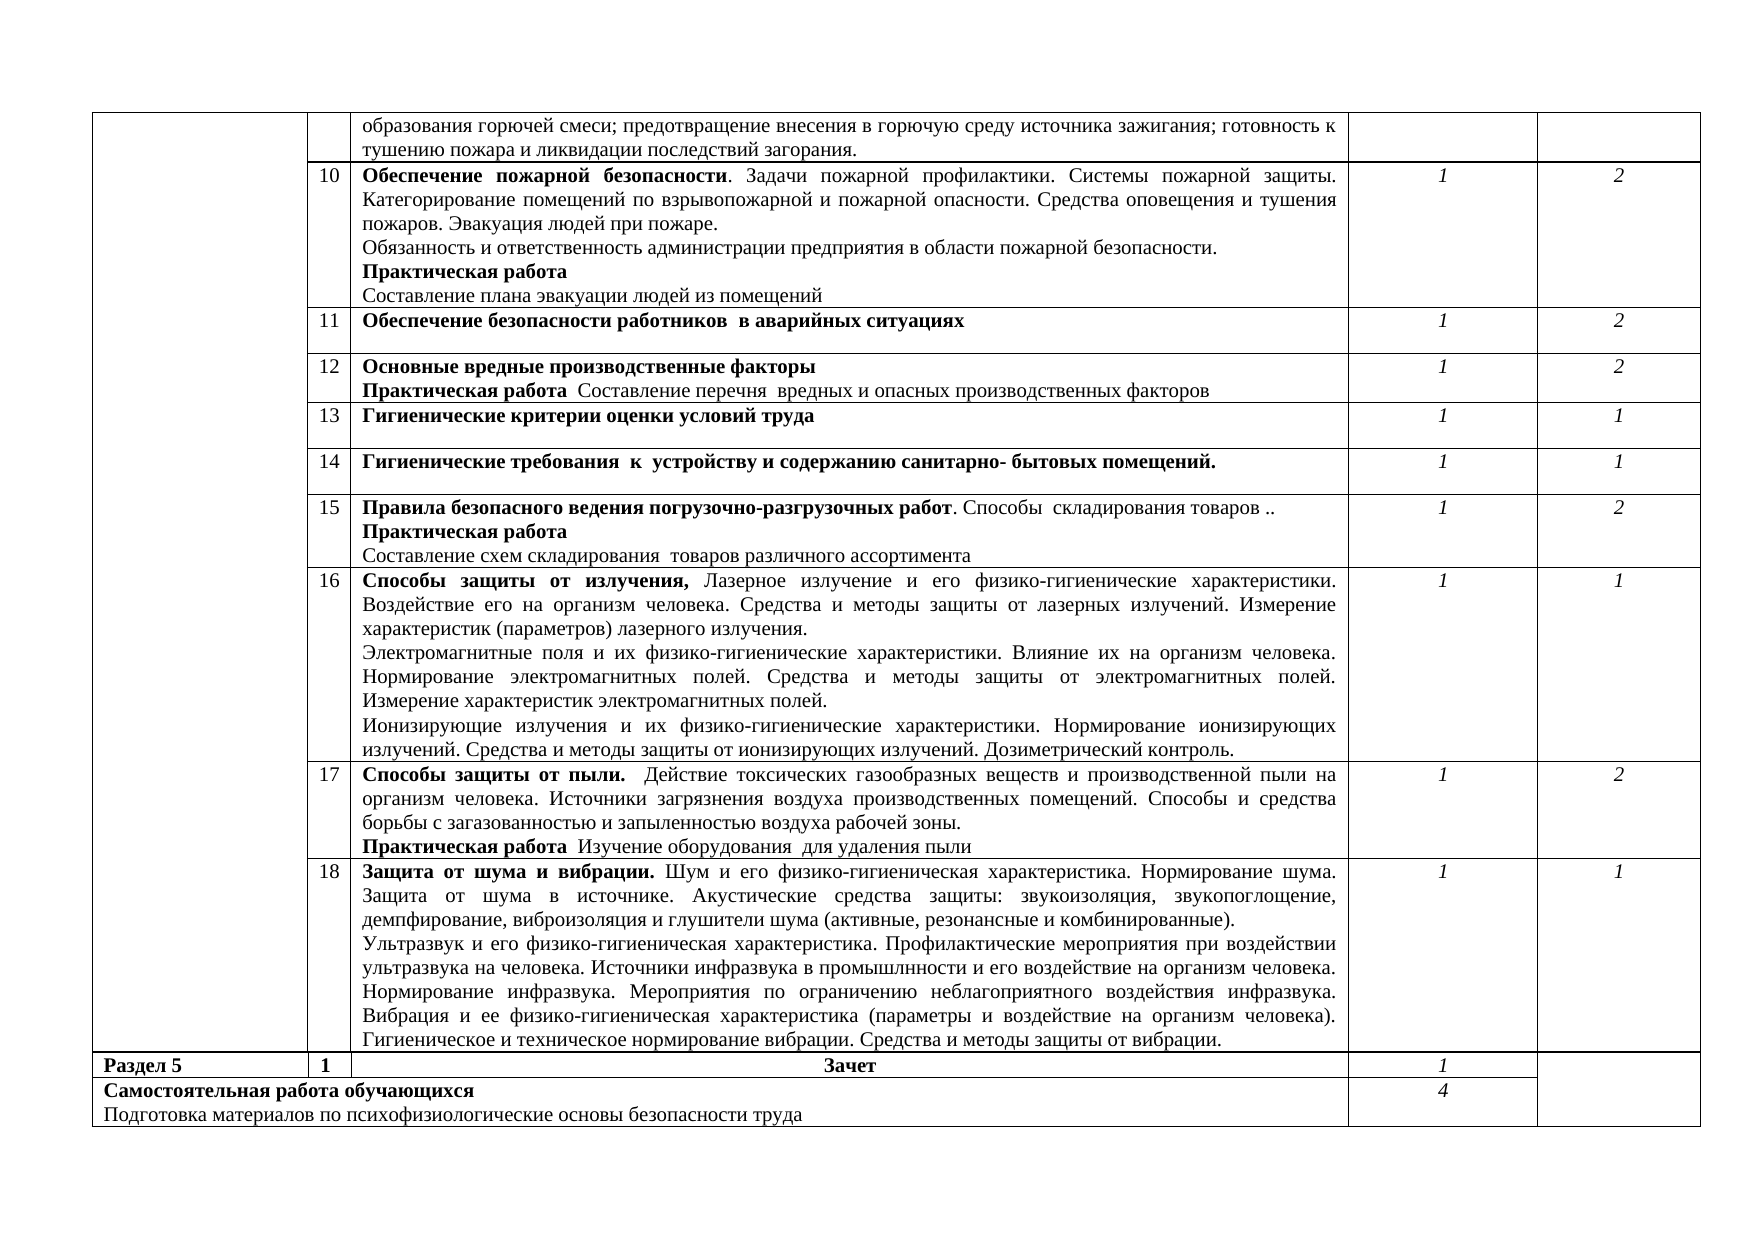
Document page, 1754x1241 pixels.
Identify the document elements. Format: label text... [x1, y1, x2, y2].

table_cell 1 [1349, 762, 1537, 858]
table_cell [1538, 1053, 1700, 1126]
table_cell 1 [1538, 403, 1700, 448]
table_cell 2 [1538, 354, 1700, 402]
table_cell 1 [1349, 163, 1537, 307]
table_cell 13 [308, 403, 350, 448]
table_cell Гигиенические требования к устройству и содержанию санитарно- бытовых помещений. [351, 449, 1348, 494]
table_cell 2 [1538, 163, 1700, 307]
table_cell 15 [308, 495, 350, 567]
table_cell 2 [1538, 762, 1700, 858]
table_cell 18 [308, 859, 350, 1051]
table_cell Способы защиты от пыли. Действие токсических газообразных веществ и производственной пыли на организм человека. Источники загрязнения воздуха производственных помещений. Способы и средства борьбы с загазованностью и запыленностью воздуха рабочей зоны. Практическая работа Изучение оборудования для удаления пыли [351, 762, 1348, 858]
table_cell 1 [1349, 495, 1537, 567]
table_cell 2 [1538, 495, 1700, 567]
table_cell Зачет [352, 1053, 1348, 1077]
table_cell 4 [1349, 1078, 1537, 1126]
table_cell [351, 113, 1348, 161]
table_cell 1 [1349, 113, 1537, 161]
table_cell 1 [1538, 568, 1700, 761]
table_cell 1 [1538, 859, 1700, 1051]
table_cell Способы защиты от излучения, Лазерное излучение и его физико-гигиенические характеристики. Воздействие его на организм человека. Средства и методы защиты от лазерных излучений. Измерение характеристик (параметров) лазерного излучения. Электромагнитные поля и их физико-гигиенические характеристики. Влияние их на организм человека. Нормирование электромагнитных полей. Средства и методы защиты от электромагнитных полей. Измерение характеристик электромагнитных полей. Ионизирующие излучения и их физико-гигиенические характеристики. Нормирование ионизирующих излучений. Средства и методы защиты от ионизирующих излучений. Дозиметрический контроль. [351, 568, 1348, 761]
table_cell 1 [1349, 859, 1537, 1051]
table_cell Защита от шума и вибрации. Шум и его физико-гигиеническая характеристика. Нормирование шума. Защита от шума в источнике. Акустические средства защиты: звукоизоляция, звукопоглощение, демпфирование, виброизоляция и глушители шума (активные, резонансные и комбинированные). Ультразвук и его физико-гигиеническая характеристика. Профилактические мероприятия при воздействии ультразвука на человека. Источники инфразвука в промышлнности и его воздействие на организм человека. Нормирование инфразвука. Мероприятия по ограничению неблагоприятного воздействия инфразвука. Вибрация и ее физико-гигиеническая характеристика (параметры и воздействие на организм человека). Гигиеническое и техническое нормирование вибрации. Средства и методы защиты от вибрации. [351, 859, 1348, 1051]
table_cell Обеспечение пожарной безопасности. Задачи пожарной профилактики. Системы пожарной защиты. Категорирование помещений по взрывопожарной и пожарной опасности. Средства оповещения и тушения пожаров. Эвакуация людей при пожаре. Обязанность и ответственность администрации предприятия в области пожарной безопасности. Практическая работа Составление плана эвакуации людей из помещений [351, 163, 1348, 307]
table_cell Обеспечение безопасности работников в аварийных ситуациях [351, 308, 1348, 353]
table_cell 1 [309, 1053, 351, 1077]
table_cell 1 [1349, 354, 1537, 402]
table_cell 16 [308, 568, 350, 761]
table_cell 1 [1349, 308, 1537, 353]
table_cell Раздел 5 [93, 1053, 308, 1077]
table_cell 17 [308, 762, 350, 858]
table_cell 12 [308, 354, 350, 402]
table_cell Гигиенические критерии оценки условий труда [351, 403, 1348, 448]
table_cell 1 [1349, 403, 1537, 448]
table_cell 1 [1349, 1053, 1537, 1077]
table_cell 11 [308, 308, 350, 353]
table_cell Правила безопасного ведения погрузочно-разгрузочных работ. Способы складирования товаров .. Практическая работа Составление схем складирования товаров различного ассортимента [351, 495, 1348, 567]
table_cell 1 [1538, 449, 1700, 494]
table_cell 2 [1538, 113, 1700, 161]
table_cell Основные вредные производственные факторы Практическая работа Составление перечня вредных и опасных производственных факторов [351, 354, 1348, 402]
table_cell 2 [1538, 308, 1700, 353]
table_cell Самостоятельная работа обучающихся Подготовка материалов по психофизиологические основы безопасности труда [93, 1078, 1348, 1126]
table_cell 10 [308, 163, 350, 307]
table_cell 9 [308, 113, 350, 161]
table_cell 14 [308, 449, 350, 494]
table_cell 1 [1349, 568, 1537, 761]
table_cell 1 [1349, 449, 1537, 494]
